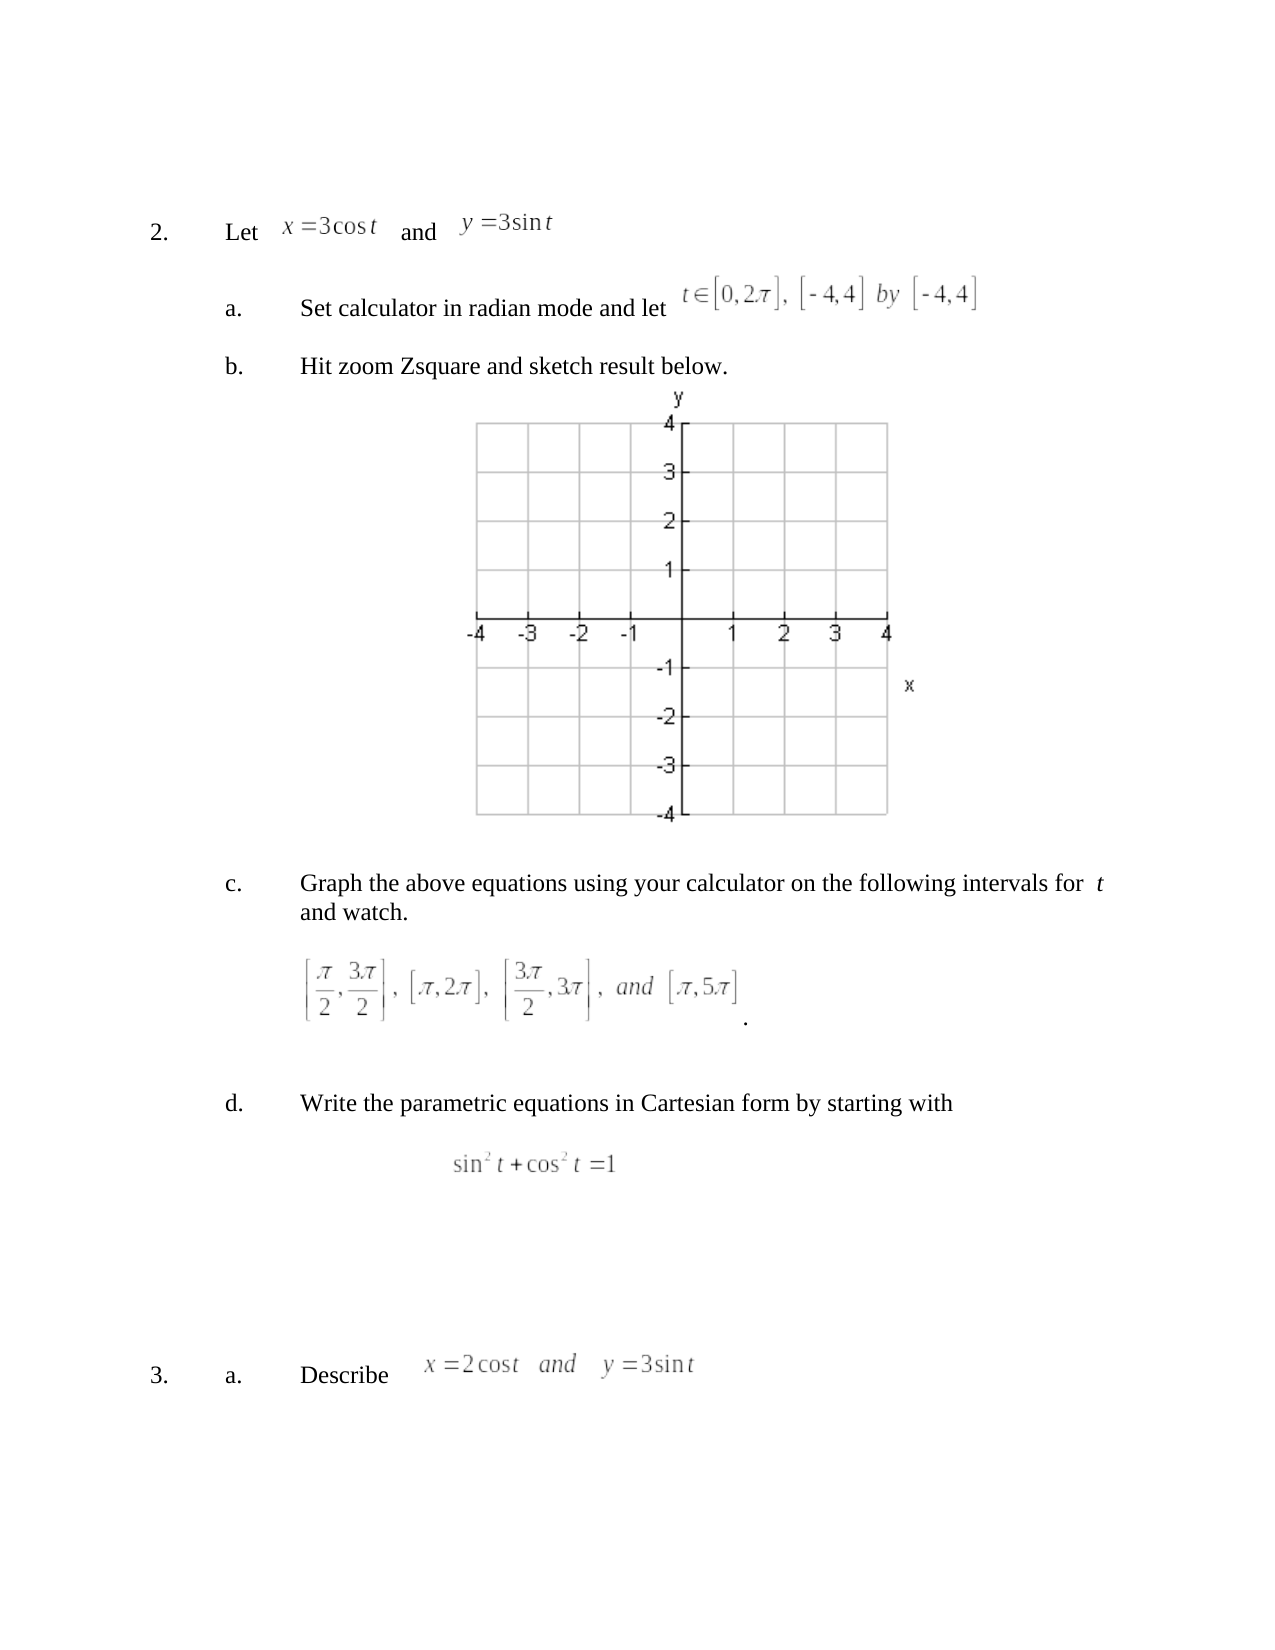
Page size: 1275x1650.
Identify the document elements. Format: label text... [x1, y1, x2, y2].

text c. Graph the above equations using your calculator on the following intervals for t and watch. [225, 868, 1125, 926]
text . [150, 954, 1125, 1030]
text a. Set calculator in radian mode and let [150, 274, 1125, 322]
text b. Hit zoom Zsquare and sketch result below. [150, 351, 1125, 379]
text d. Write the parametric equations in Cartesian form by starting with [150, 1088, 1125, 1117]
text 3. a. Describe [150, 1351, 1125, 1389]
text 2. Let and [150, 207, 1125, 246]
picture [425, 379, 938, 863]
